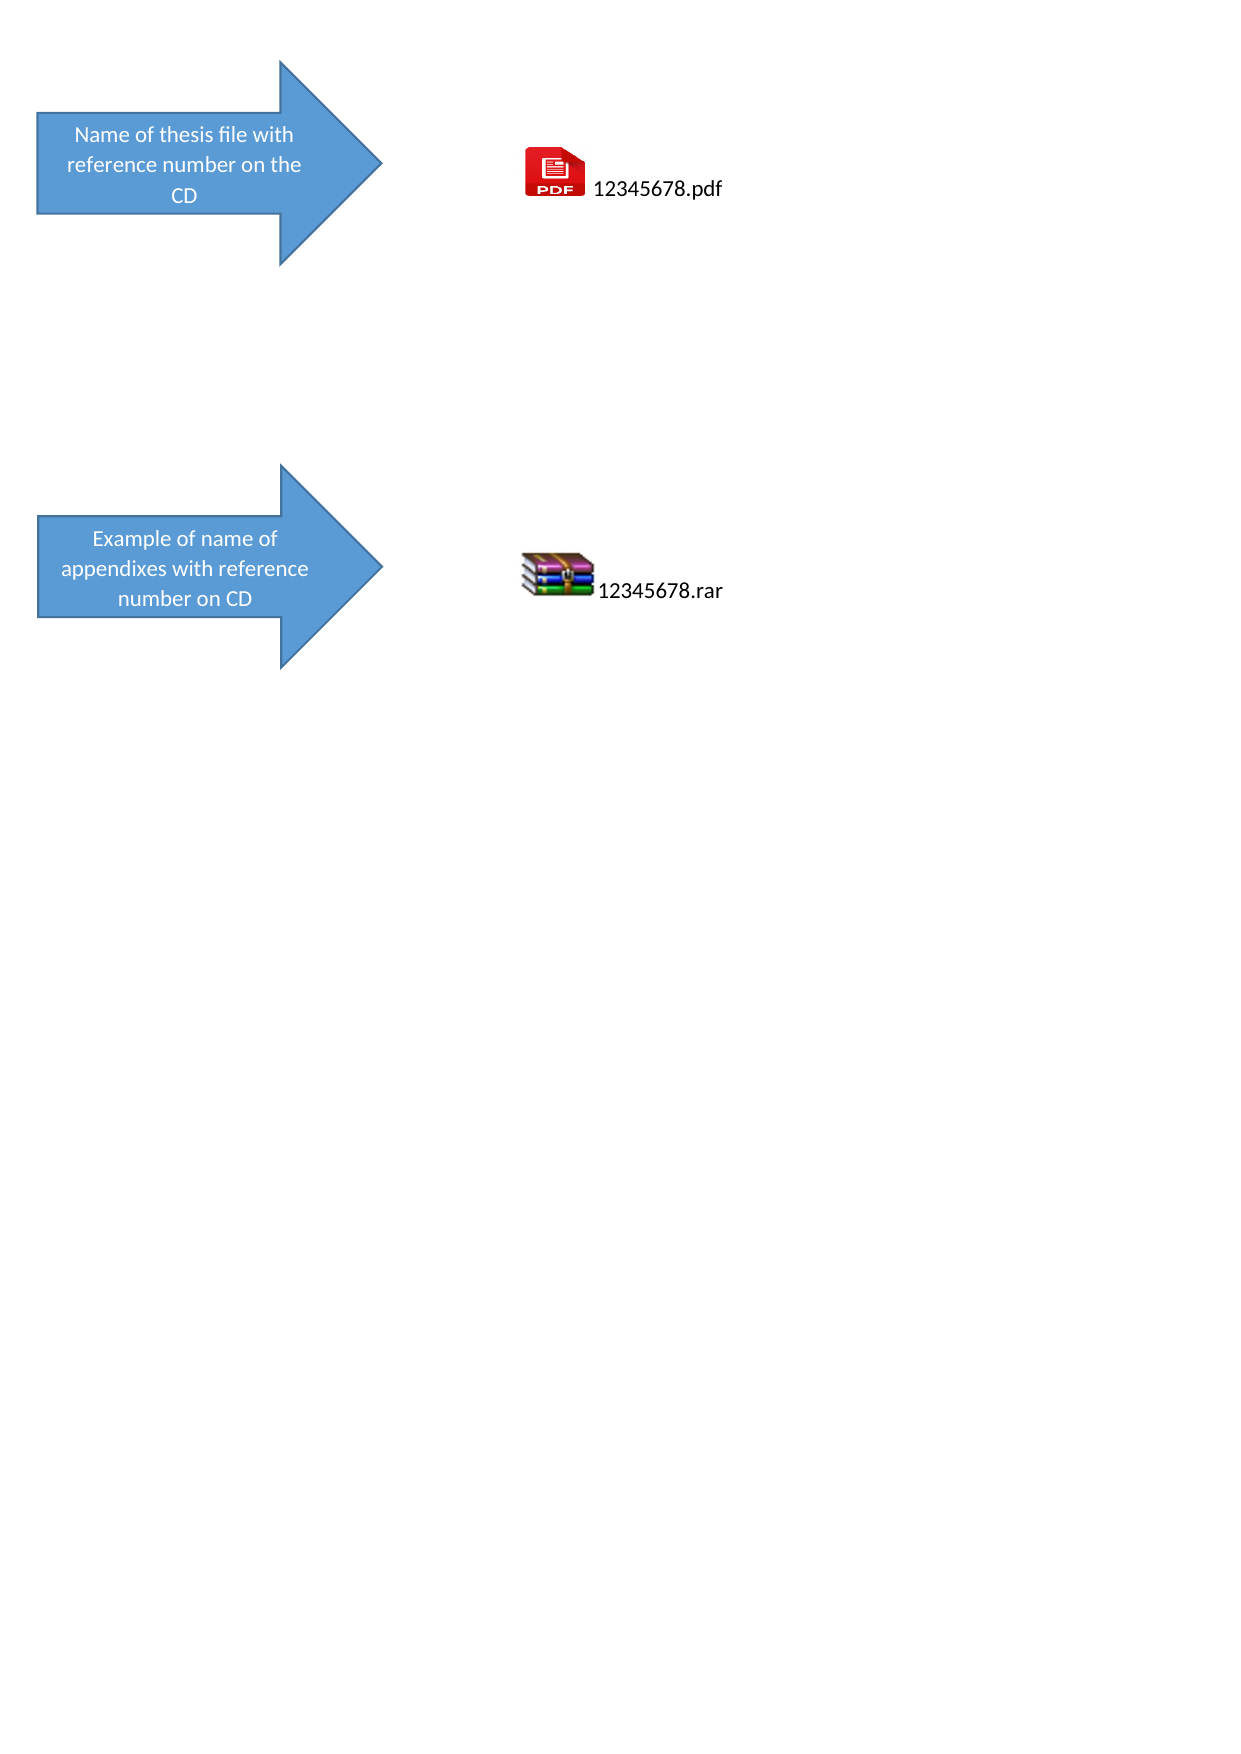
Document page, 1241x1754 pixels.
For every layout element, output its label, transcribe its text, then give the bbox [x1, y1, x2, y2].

text 12345678.pdf [346, 148, 1093, 202]
text 12345678.rar [348, 549, 1093, 604]
picture [517, 548, 598, 599]
picture [517, 147, 593, 196]
